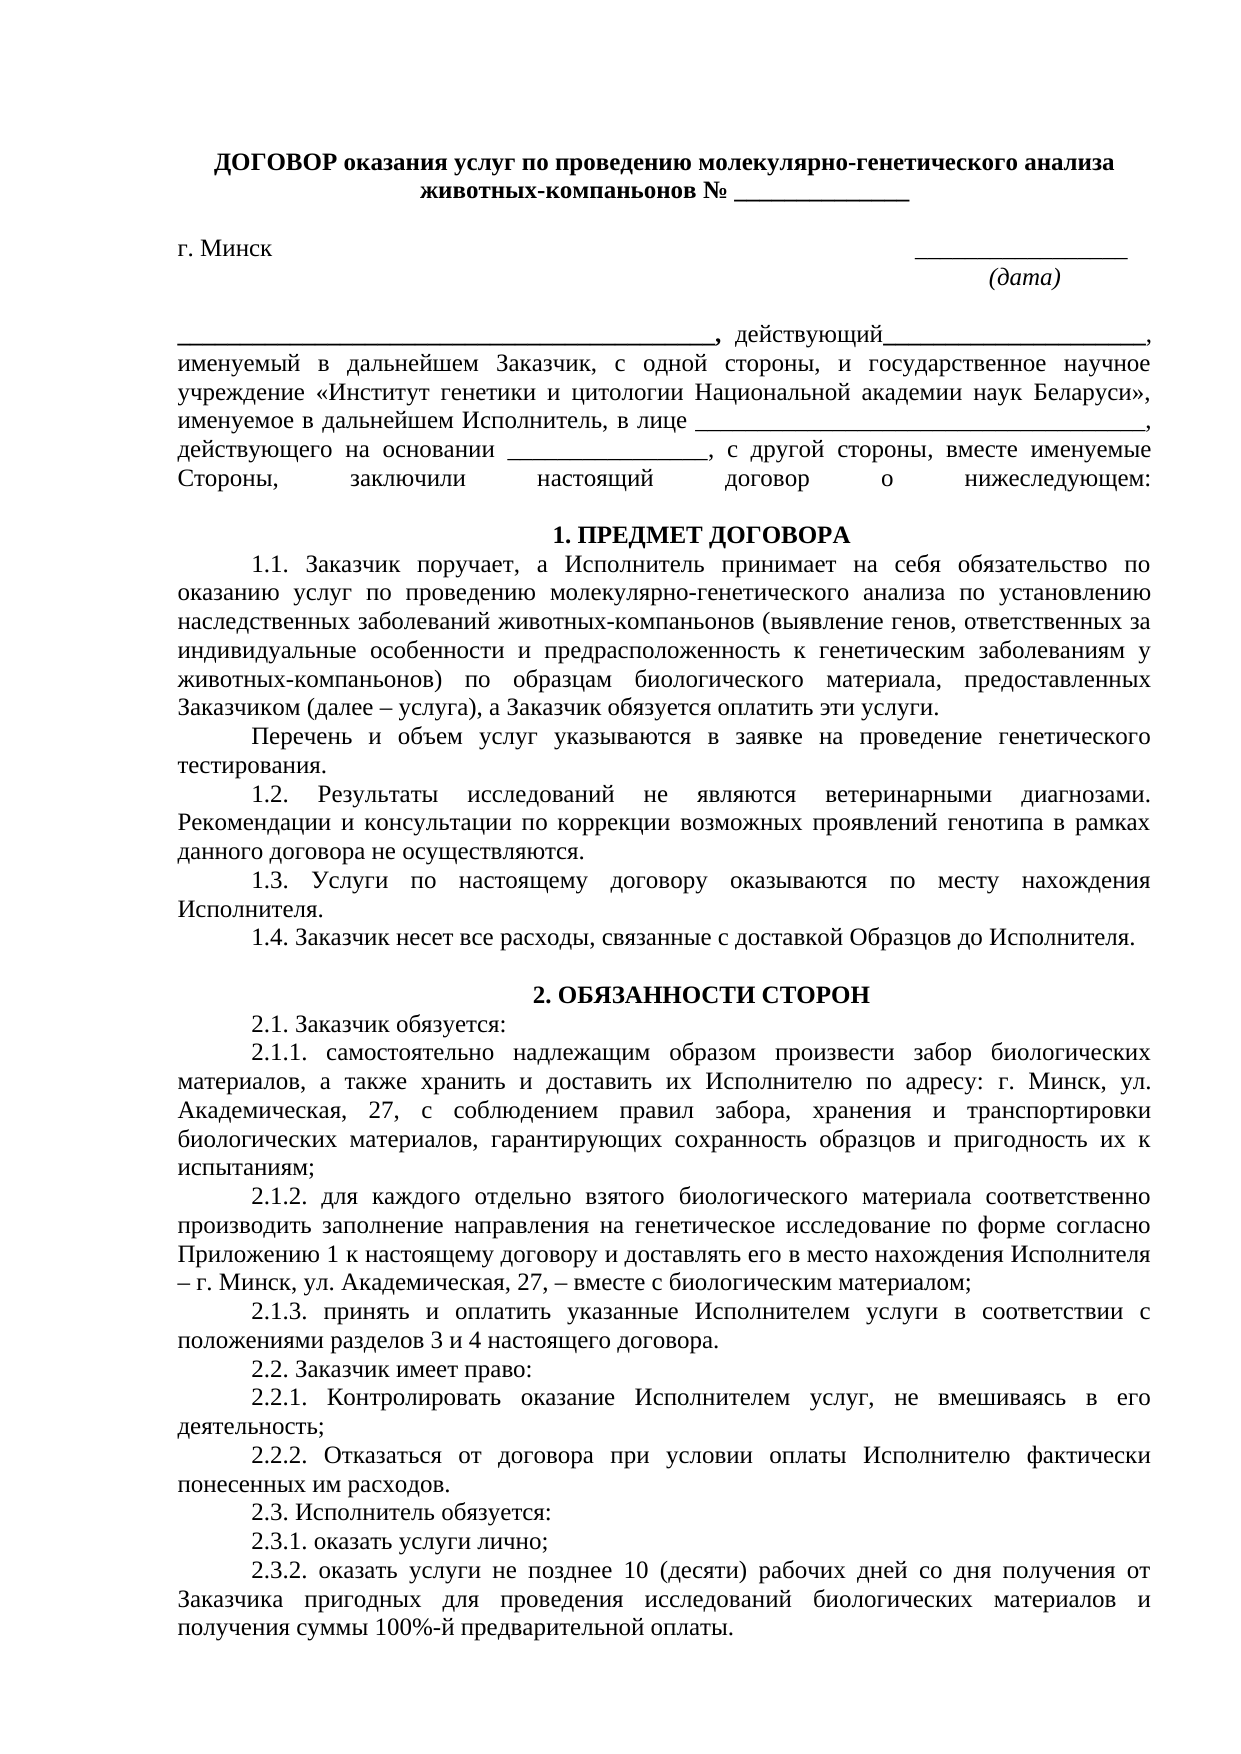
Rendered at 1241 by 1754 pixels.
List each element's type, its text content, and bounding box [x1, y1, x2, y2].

text 2.2.1. Контролировать оказание Исполнителем услуг, не вмешиваясь в его деятельность; [177, 1382, 1152, 1440]
text 2.3.2. оказать услуги не позднее 10 (десяти) рабочих дней со дня получения от Заказчика пригодных для проведения исследований биологических материалов и получения суммы 100%-й предварительной оплаты. [177, 1555, 1152, 1641]
text 1.2. Результаты исследований не являются ветеринарными диагнозами. Рекомендации и консультации по коррекции возможных проявлений генотипа в рамках данного договора не осуществляются. [177, 779, 1152, 865]
text 1.4. Заказчик несет все расходы, связанные с доставкой Образцов до Исполнителя. [177, 922, 1152, 951]
text 2.3. Исполнитель обязуется: [177, 1497, 1152, 1526]
text г. Минск _________________ [177, 233, 1152, 262]
text Перечень и объем услуг указываются в заявке на проведение генетического тестирования. [177, 721, 1152, 779]
text 2.1.3. принять и оплатить указанные Исполнителем услуги в соответствии с положениями разделов 3 и 4 настоящего договора. [177, 1296, 1152, 1354]
text (дата) [177, 262, 1063, 291]
text 2.1.2. для каждого отдельно взятого биологического материала соответственно производить заполнение направления на генетическое исследование по форме согласно Приложению 1 к настоящему договору и доставлять его в место нахождения Исполнителя – г. Минск, ул. Академическая, 27, – вместе с биологическим материалом; [177, 1181, 1152, 1296]
text 1.1. Заказчик поручает, а Исполнитель принимает на себя обязательство по оказанию услуг по проведению молекулярно-генетического анализа по установлению наследственных заболеваний животных-компаньонов (выявление генов, ответственных за индивидуальные особенности и предрасположенность к генетическим заболеваниям у животных-компаньонов) по образцам биологического материала, предоставленных Заказчиком (далее – услуга), а Заказчик обязуется оплатить эти услуги. [177, 549, 1152, 721]
text 2.3.1. оказать услуги лично; [177, 1526, 1152, 1555]
text 1. ПРЕДМЕТ ДОГОВОРА [177, 520, 1152, 549]
text 2.1. Заказчик обязуется: [177, 1009, 1152, 1037]
text 2.1.1. самостоятельно надлежащим образом произвести забор биологических материалов, а также хранить и доставить их Исполнителю по адресу: г. Минск, ул. Академическая, 27, с соблюдением правил забора, хранения и транспортировки биологических материалов, гарантирующих сохранность образцов и пригодность их к испытаниям; [177, 1037, 1152, 1181]
text 2.2.2. Отказаться от договора при условии оплаты Исполнителю фактически понесенных им расходов. [177, 1440, 1152, 1497]
text ___________________________________________, действующий_____________________, именуемый в дальнейшем Заказчик, с одной стороны, и государственное научное учреждение «Институт генетики и цитологии Национальной академии наук Беларуси», именуемое в дальнейшем Исполнитель, в лице ____________________________________, действующего на основании ________________, с другой стороны, вместе именуемые Стороны, заключили настоящий договор о нижеследующем: [177, 319, 1152, 520]
text 2.2. Заказчик имеет право: [177, 1354, 1152, 1382]
text 2. ОБЯЗАННОСТИ СТОРОН [177, 980, 1152, 1009]
text ДОГОВОР оказания услуг по проведению молекулярно-генетического анализа животных-компаньонов № ______________ [177, 147, 1152, 204]
text 1.3. Услуги по настоящему договору оказываются по месту нахождения Исполнителя. [177, 865, 1152, 922]
